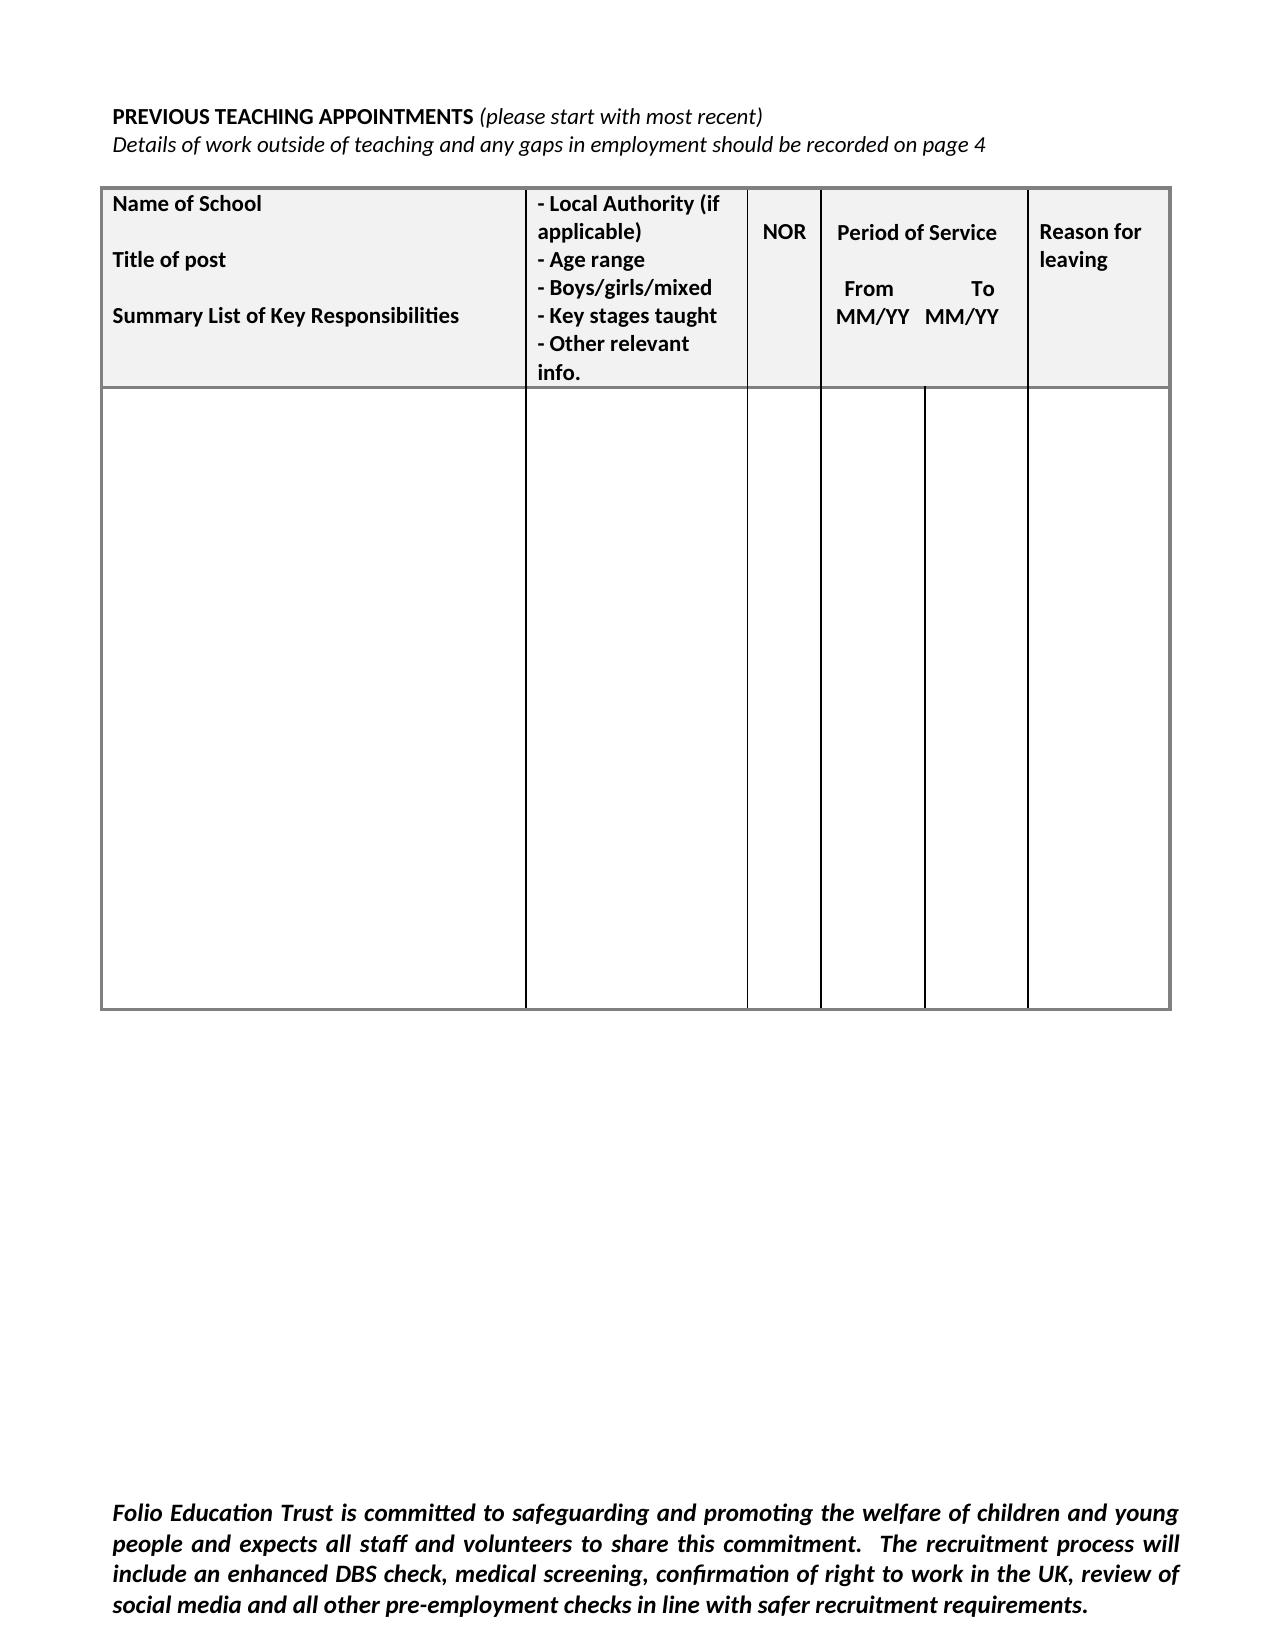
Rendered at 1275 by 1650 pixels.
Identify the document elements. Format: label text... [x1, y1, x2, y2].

table_cell [926, 389, 1027, 1007]
table_cell [748, 389, 820, 1007]
table_cell [103, 389, 525, 1007]
table_header NOR [748, 190, 820, 386]
table_header Name of School Title of post Summary List of Key Responsibilities [103, 190, 525, 386]
table_header - Local Authority (if applicable) - Age range - Boys/girls/mixed - Key stages taught - Other relevant info. [527, 190, 747, 386]
text Details of work outside of teaching and any gaps in employment should be recorded on page 4 [112, 130, 1181, 158]
text PREVIOUS TEACHING APPOINTMENTS (please start with most recent) [112, 102, 1181, 130]
table_cell [822, 389, 924, 1007]
table_cell [527, 389, 747, 1007]
table_cell [1029, 389, 1168, 1007]
table_header Period of Service From To MM/YY MM/YY [822, 190, 1027, 386]
table_header Reason for leaving [1029, 190, 1168, 386]
